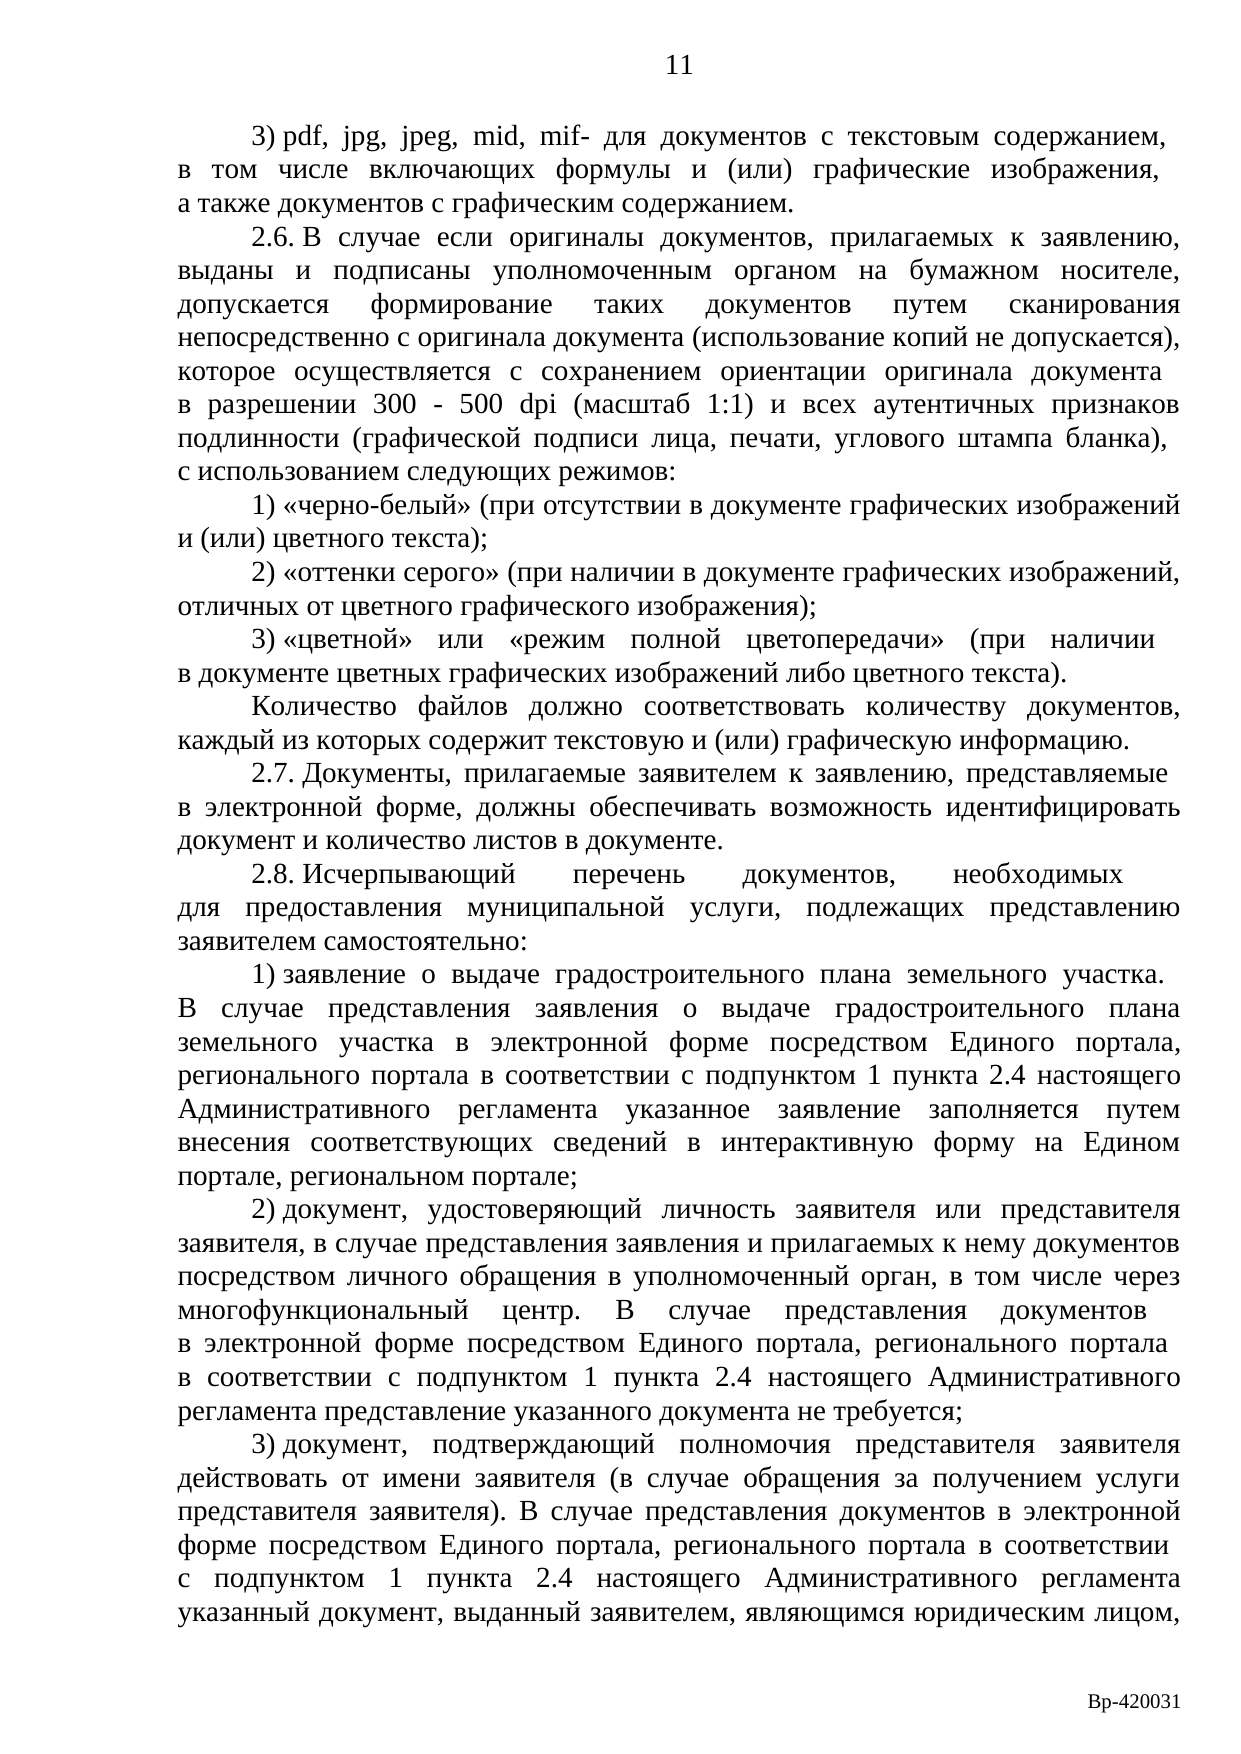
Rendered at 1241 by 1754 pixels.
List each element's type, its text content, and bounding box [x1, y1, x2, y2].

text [177, 1426, 1181, 1627]
text 2.8. Исчерпывающий перечень документов, необходимых для предоставления муниципальной услуги, подлежащих представлению заявителем самостоятельно: [177, 856, 1181, 957]
text 3) «цветной» или «режим полной цветопередачи» (при наличии в документе цветных графических изображений либо цветного текста). [177, 621, 1181, 688]
text 1) «черно-белый» (при отсутствии в документе графических изображений и (или) цветного текста); [177, 487, 1181, 554]
text 2) «оттенки серого» (при наличии в документе графических изображений, отличных от цветного графического изображения); [177, 554, 1181, 621]
text 2.6. В случае если оригиналы документов, прилагаемых к заявлению, выданы и подписаны уполномоченным органом на бумажном носителе, допускается формирование таких документов путем сканирования непосредственно с оригинала документа (использование копий не допускается), которое осуществляется с сохранением ориентации оригинала документа в разрешении 300 - 500 dpi (масштаб 1:1) и всех аутентичных признаков подлинности (графической подписи лица, печати, углового штампа бланка), с использованием следующих режимов: [177, 219, 1181, 487]
text 2) документ, удостоверяющий личность заявителя или представителя заявителя, в случае представления заявления и прилагаемых к нему документов посредством личного обращения в уполномоченный орган, в том числе через многофункциональный центр. В случае представления документов в электронной форме посредством Единого портала, регионального портала в соответствии с подпунктом 1 пункта 2.4 настоящего Административного регламента представление указанного документа не требуется; [177, 1191, 1181, 1426]
text 3) pdf, jpg, jpeg, mid, mif- для документов с текстовым содержанием, в том числе включающих формулы и (или) графические изображения, а также документов с графическим содержанием. [177, 118, 1181, 219]
text Количество файлов должно соответствовать количеству документов, каждый из которых содержит текстовую и (или) графическую информацию. [177, 688, 1181, 755]
text 2.7. Документы, прилагаемые заявителем к заявлению, представляемые в электронной форме, должны обеспечивать возможность идентифицировать документ и количество листов в документе. [177, 755, 1181, 856]
text 1) заявление о выдаче градостроительного плана земельного участка. В случае представления заявления о выдаче градостроительного плана земельного участка в электронной форме посредством Единого портала, регионального портала в соответствии с подпунктом 1 пункта 2.4 настоящего Административного регламента указанное заявление заполняется путем внесения соответствующих сведений в интерактивную форму на Едином портале, региональном портале; [177, 957, 1181, 1191]
